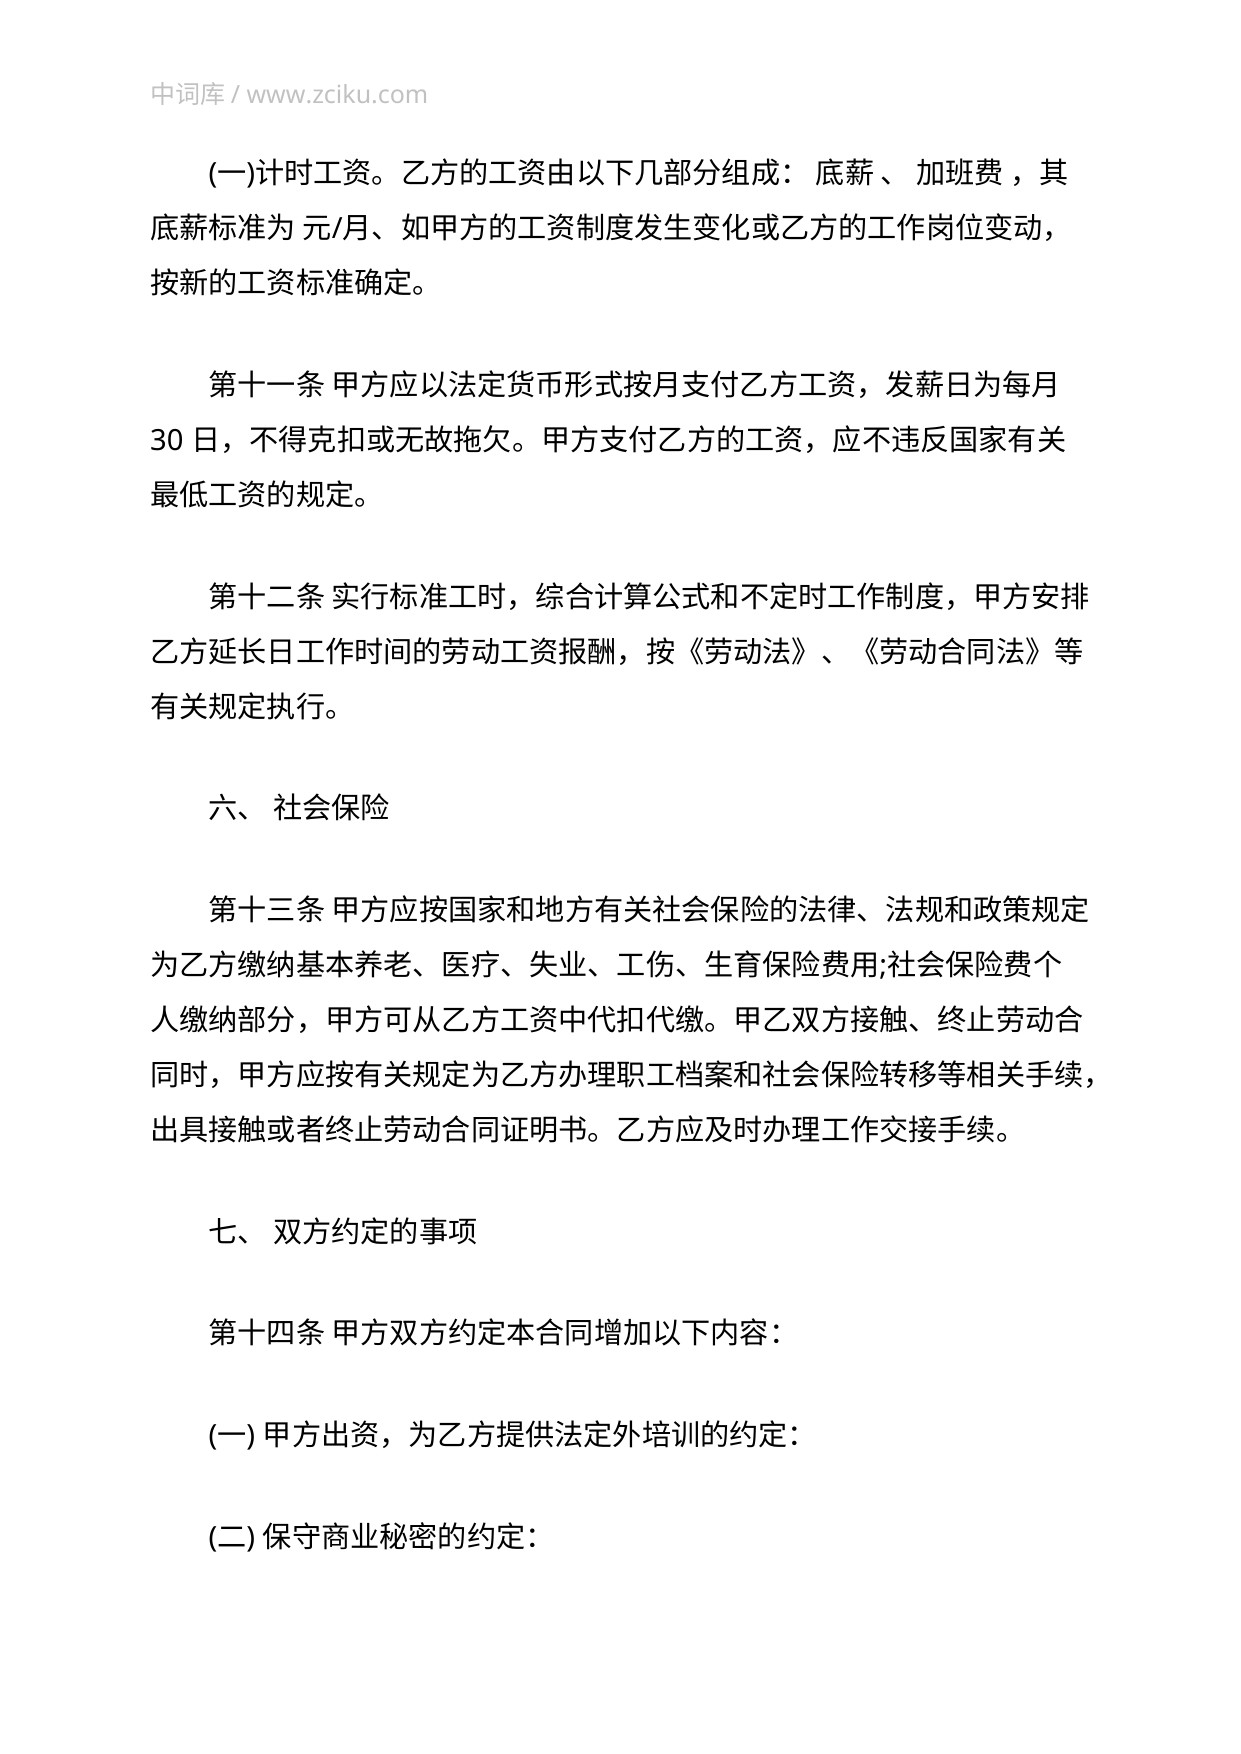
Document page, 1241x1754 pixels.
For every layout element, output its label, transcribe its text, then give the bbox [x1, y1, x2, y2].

text 第十三条 甲方应按国家和地方有关社会保险的法律、法规和政策规定为乙方缴纳基本养老、医疗、失业、工伤、生育保险费用;社会保险费个人缴纳部分，甲方可从乙方工资中代扣代缴。甲乙双方接触、终止劳动合同时，甲方应按有关规定为乙方办理职工档案和社会保险转移等相关手续，出具接触或者终止劳动合同证明书。乙方应及时办理工作交接手续。 [150, 887, 1090, 1149]
text 第十四条 甲方双方约定本合同增加以下内容： [150, 1310, 1090, 1352]
text 七、 双方约定的事项 [150, 1208, 1090, 1251]
text 第十一条 甲方应以法定货币形式按月支付乙方工资，发薪日为每月 30 日，不得克扣或无故拖欠。甲方支付乙方的工资，应不违反国家有关最低工资的规定。 [150, 362, 1090, 514]
text (二) 保守商业秘密的约定： [150, 1514, 1090, 1556]
text 第十二条 实行标准工时，综合计算公式和不定时工作制度，甲方安排乙方延长日工作时间的劳动工资报酬，按《劳动法》、《劳动合同法》等有关规定执行。 [150, 573, 1090, 726]
text (一)计时工资。乙方的工资由以下几部分组成： 底薪 、 加班费 ，其底薪标准为 元/月、如甲方的工资制度发生变化或乙方的工作岗位变动，按新的工资标准确定。 [150, 150, 1090, 302]
text (一) 甲方出资，为乙方提供法定外培训的约定： [150, 1412, 1090, 1454]
text 六、 社会保险 [150, 785, 1090, 827]
